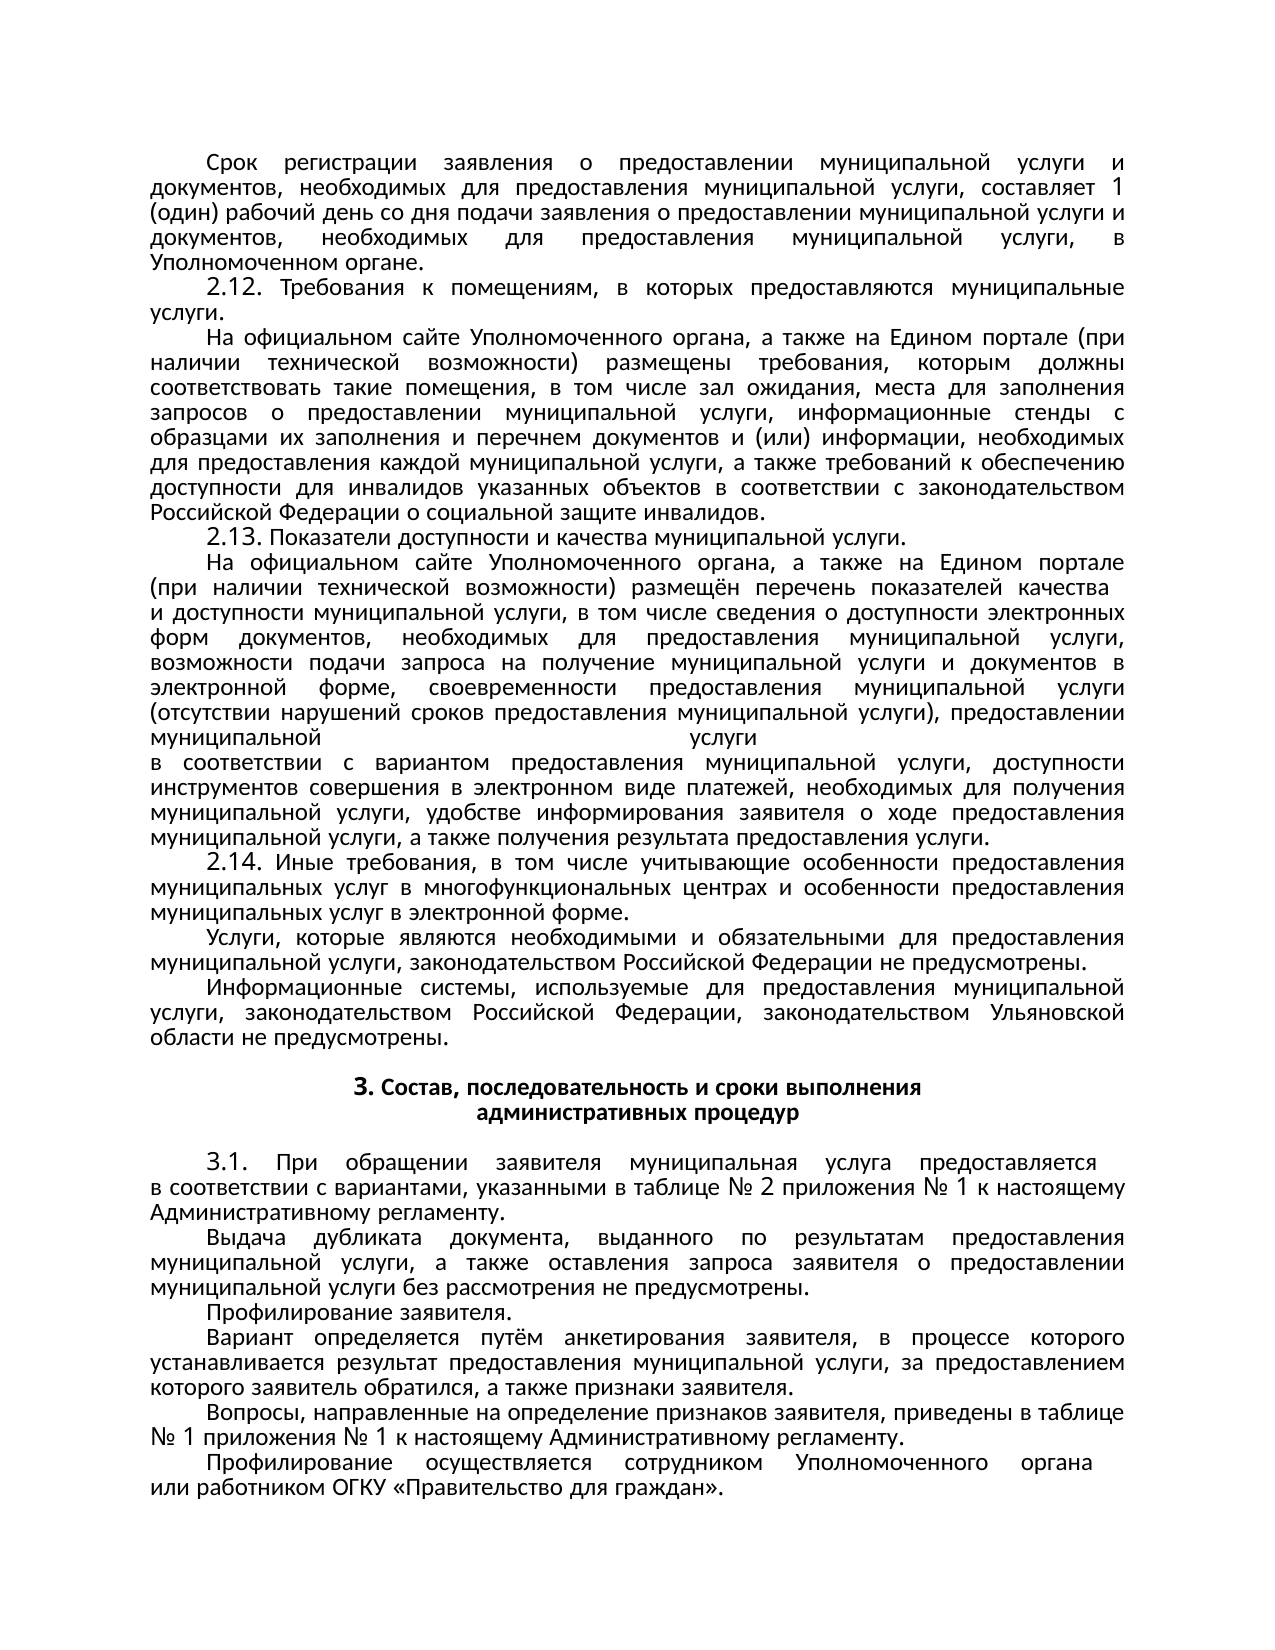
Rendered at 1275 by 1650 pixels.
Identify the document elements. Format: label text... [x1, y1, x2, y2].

text Информационные системы, используемые для предоставления муниципальной услуги, законодательством Российской Федерации, законодательством Ульяновской области не предусмотрены. [150, 975, 1125, 1050]
text Вариант определяется путём анкетирования заявителя, в процессе которого устанавливается результат предоставления муниципальной услуги, за предоставлением которого заявитель обратился, а также признаки заявителя. [150, 1325, 1125, 1400]
text административных процедур [150, 1100, 1125, 1125]
text Услуги, которые являются необходимыми и обязательными для предоставления муниципальной услуги, законодательством Российской Федерации не предусмотрены. [150, 925, 1125, 975]
text 2.13. Показатели доступности и качества муниципальной услуги. [150, 525, 1125, 550]
text Профилирование заявителя. [150, 1300, 1125, 1325]
text Вопросы, направленные на определение признаков заявителя, приведены в таблице № 1 приложения № 1 к настоящему Административному регламенту. [150, 1400, 1125, 1450]
text 2.14. Иные требования, в том числе учитывающие особенности предоставления муниципальных услуг в многофункциональных центрах и особенности предоставления муниципальных услуг в электронной форме. [150, 850, 1125, 925]
text 3. Состав, последовательность и сроки выполнения [150, 1075, 1125, 1100]
text Выдача дубликата документа, выданного по результатам предоставления муниципальной услуги, а также оставления запроса заявителя о предоставлении муниципальной услуги без рассмотрения не предусмотрены. [150, 1225, 1125, 1300]
text На официальном сайте Уполномоченного органа, а также на Едином портале (при наличии технической возможности) размещены требования, которым должны соответствовать такие помещения, в том числе зал ожидания, места для заполнения запросов о предоставлении муниципальной услуги, информационные стенды с образцами их заполнения и перечнем документов и (или) информации, необходимых для предоставления каждой муниципальной услуги, а также требований к обеспечению доступности для инвалидов указанных объектов в соответствии с законодательством Российской Федерации о социальной защите инвалидов. [150, 325, 1125, 525]
text 3.1. При обращении заявителя муниципальная услуга предоставляется в соответствии с вариантами, указанными в таблице № 2 приложения № 1 к настоящему Административному регламенту. [150, 1150, 1125, 1225]
text Срок регистрации заявления о предоставлении муниципальной услуги и документов, необходимых для предоставления муниципальной услуги, составляет 1 (один) рабочий день со дня подачи заявления о предоставлении муниципальной услуги и документов, необходимых для предоставления муниципальной услуги, в Уполномоченном органе. [150, 150, 1125, 275]
text 2.12. Требования к помещениям, в которых предоставляются муниципальные услуги. [150, 275, 1125, 325]
text Профилирование осуществляется сотрудником Уполномоченного органа или работником ОГКУ «Правительство для граждан». [150, 1450, 1125, 1500]
text На официальном сайте Уполномоченного органа, а также на Едином портале (при наличии технической возможности) размещён перечень показателей качества и доступности муниципальной услуги, в том числе сведения о доступности электронных форм документов, необходимых для предоставления муниципальной услуги, возможности подачи запроса на получение муниципальной услуги и документов в электронной форме, своевременности предоставления муниципальной услуги (отсутствии нарушений сроков предоставления муниципальной услуги), предоставлении муниципальной услуги в соответствии с вариантом предоставления муниципальной услуги, доступности инструментов совершения в электронном виде платежей, необходимых для получения муниципальной услуги, удобстве информирования заявителя о ходе предоставления муниципальной услуги, а также получения результата предоставления услуги. [150, 550, 1125, 850]
